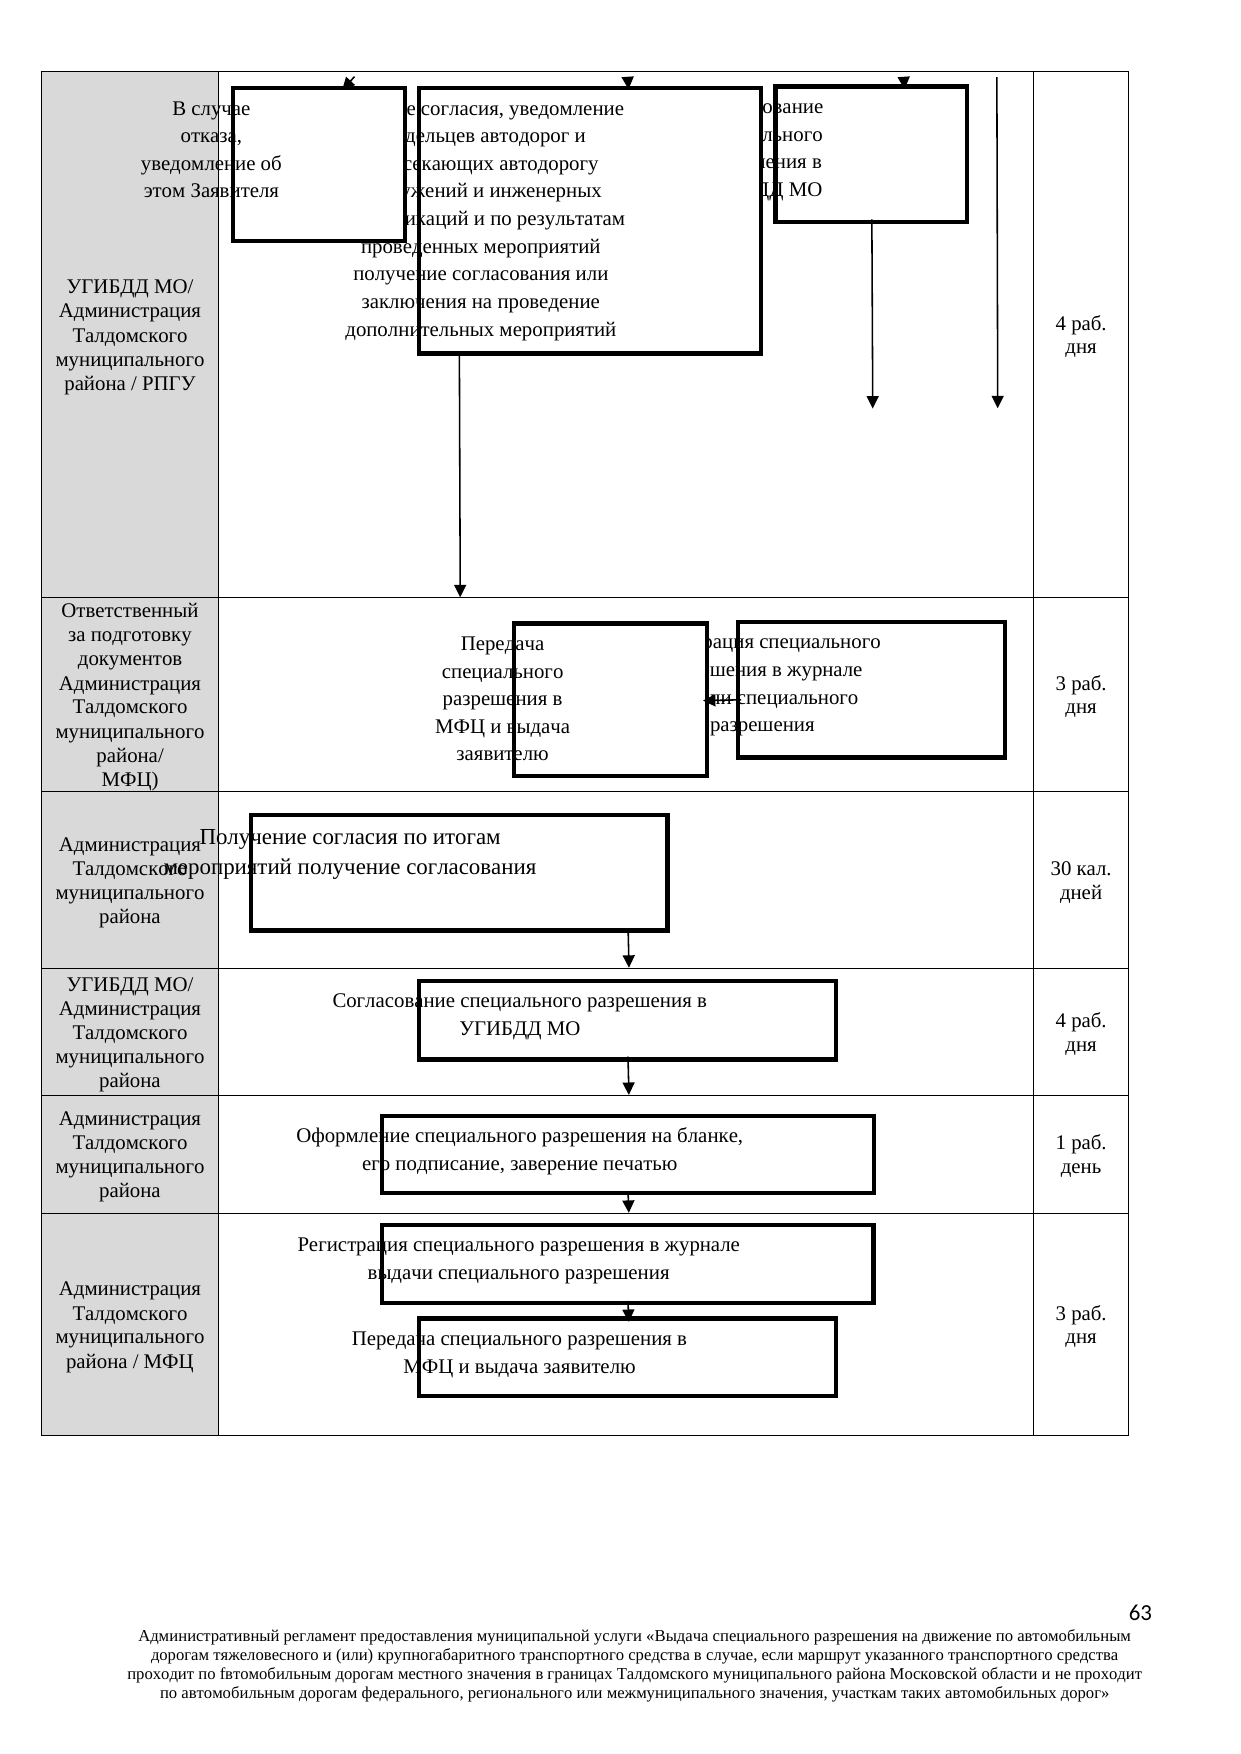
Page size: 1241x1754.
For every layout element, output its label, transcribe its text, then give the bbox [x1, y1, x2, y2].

table_cell Администрация Талдомского муниципального района [42, 1096, 218, 1213]
table_cell [219, 792, 1033, 968]
table_cell [219, 1096, 1033, 1213]
table_cell 3 раб. дня [1034, 1214, 1128, 1435]
table_cell [219, 969, 1033, 1095]
table_cell 1 раб. день [1034, 1096, 1128, 1213]
table_cell Администрация Талдомского муниципального района / МФЦ [42, 1214, 218, 1435]
table_cell УГИБДД МО/ Администрация Талдомского муниципального района / РПГУ [42, 72, 218, 597]
table_cell 4 раб. дня [1034, 969, 1128, 1095]
table_cell [219, 598, 1033, 791]
table_cell 30 кал. дней [1034, 792, 1128, 968]
table_cell 3 раб. дня [1034, 598, 1128, 791]
table_cell Ответственный за подготовку документов Администрация Талдомского муниципального района/ МФЦ) [42, 598, 218, 791]
table_cell 4 раб. дня [1034, 72, 1128, 597]
table_cell [219, 1214, 1033, 1435]
table_cell Администрация Талдомского муниципального района [42, 792, 218, 968]
table_cell УГИБДД МО/ Администрация Талдомского муниципального района [42, 969, 218, 1095]
table_cell [219, 72, 1033, 597]
